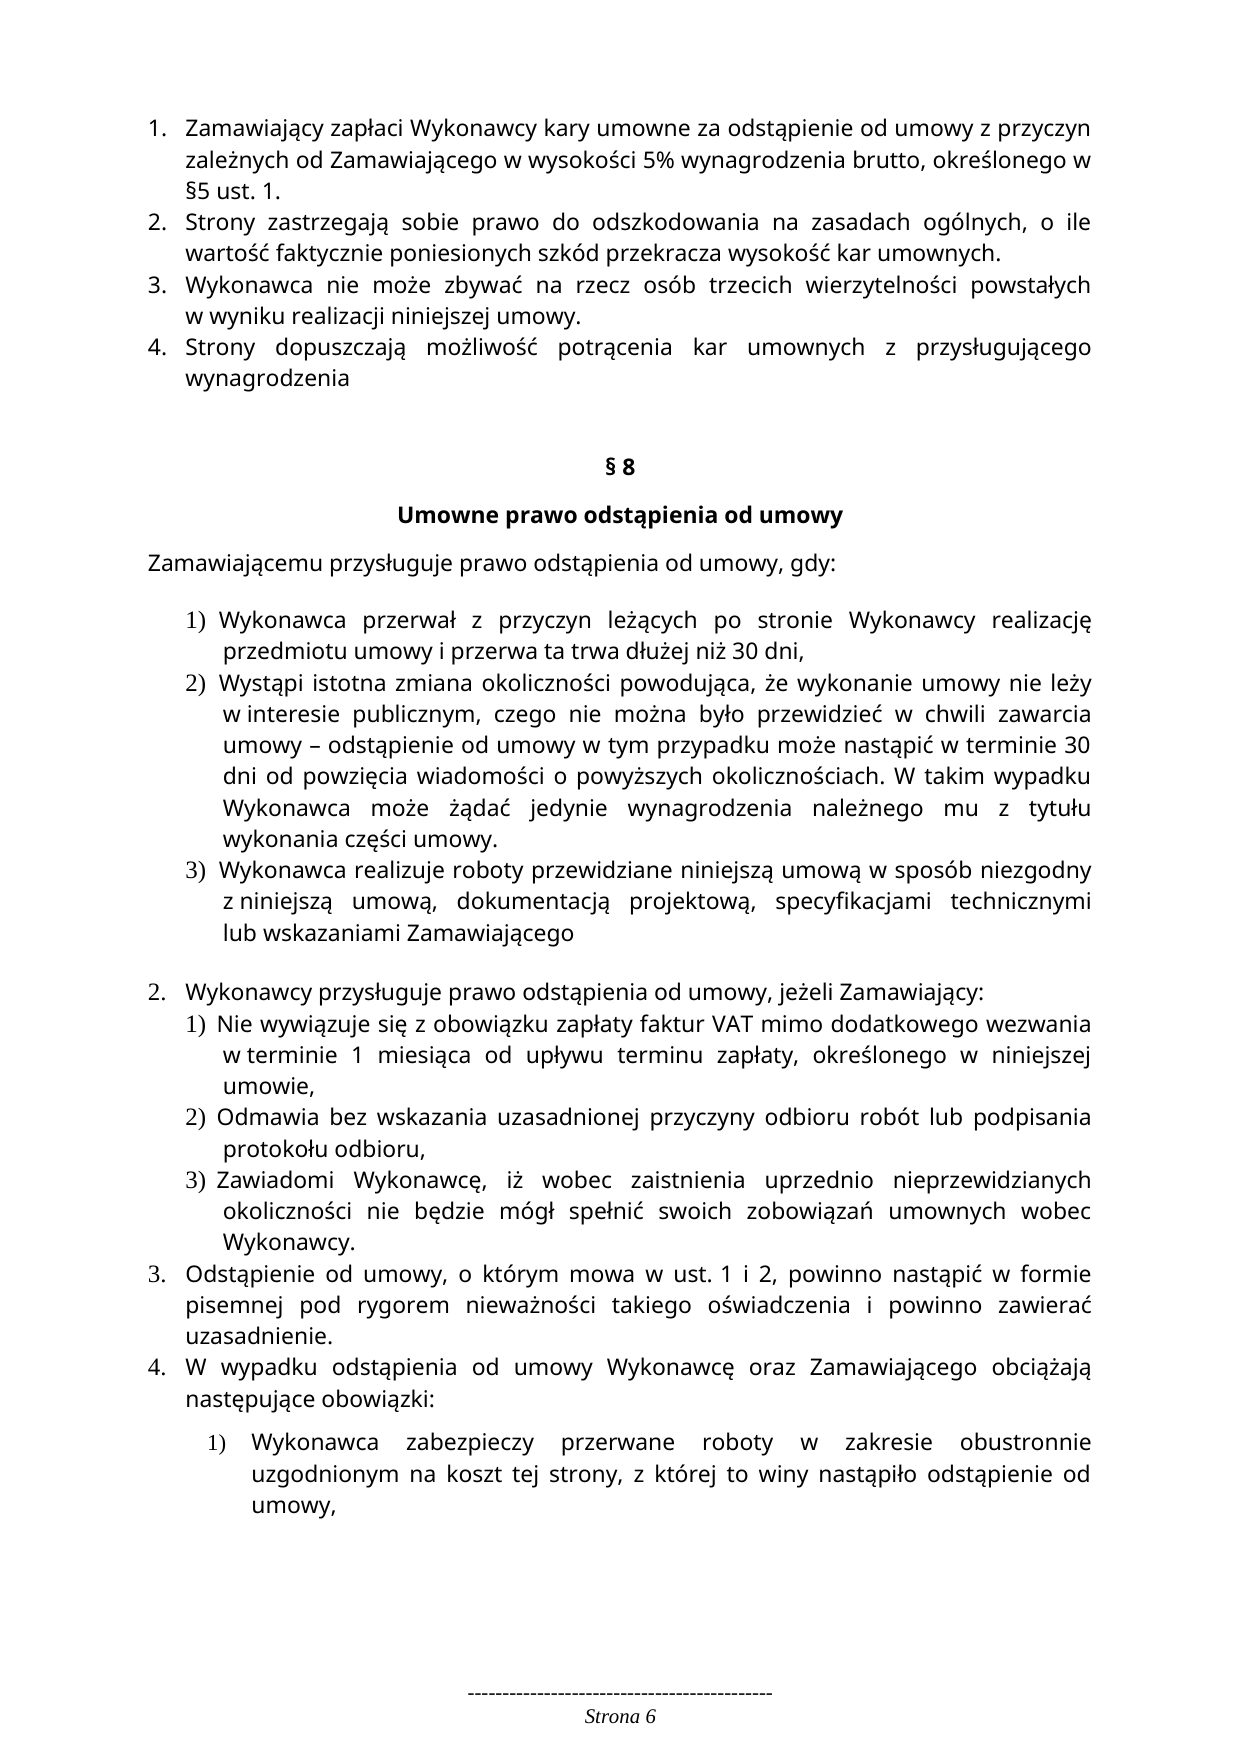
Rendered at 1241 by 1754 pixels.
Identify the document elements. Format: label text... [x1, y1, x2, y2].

list Zawiadomi Wykonawcę, iż wobec zaistnienia uprzednio nieprzewidzianych okoliczności nie będzie mógł spełnić swoich zobowiązań umownych wobec Wykonawcy. [185, 1164, 1092, 1257]
list Wykonawcy przysługuje prawo odstąpienia od umowy, jeżeli Zamawiający: [148, 976, 1092, 1007]
list Nie wywiązuje się z obowiązku zapłaty faktur VAT mimo dodatkowego wezwania w terminie 1 miesiąca od upływu terminu zapłaty, określonego w niniejszej umowie, [185, 1007, 1092, 1101]
list Zamawiający zapłaci Wykonawcy kary umowne za odstąpienie od umowy z przyczyn zależnych od Zamawiającego w wysokości 5% wynagrodzenia brutto, określonego w §5 ust. 1. [148, 112, 1092, 206]
text Umowne prawo odstąpienia od umowy [148, 499, 1092, 530]
list Wystąpi istotna zmiana okoliczności powodująca, że wykonanie umowy nie leży w interesie publicznym, czego nie można było przewidzieć w chwili zawarcia umowy – odstąpienie od umowy w tym przypadku może nastąpić w terminie 30 dni od powzięcia wiadomości o powyższych okolicznościach. W takim wypadku Wykonawca może żądać jedynie wynagrodzenia należnego mu z tytułu wykonania części umowy. [185, 667, 1092, 854]
text § 8 [148, 450, 1092, 482]
list Odmawia bez wskazania uzasadnionej przyczyny odbioru robót lub podpisania protokołu odbioru, [185, 1101, 1092, 1164]
list Wykonawca przerwał z przyczyn leżących po stronie Wykonawcy realizację przedmiotu umowy i przerwa ta trwa dłużej niż 30 dni, [185, 604, 1092, 667]
list W wypadku odstąpienia od umowy Wykonawcę oraz Zamawiającego obciążają następujące obowiązki: [148, 1351, 1092, 1414]
list Strony dopuszczają możliwość potrącenia kar umownych z przysługującego wynagrodzenia [148, 331, 1092, 394]
list Wykonawca realizuje roboty przewidziane niniejszą umową w sposób niezgodny z niniejszą umową, dokumentacją projektową, specyfikacjami technicznymi lub wskazaniami Zamawiającego [185, 854, 1092, 948]
text Zamawiającemu przysługuje prawo odstąpienia od umowy, gdy: [148, 547, 1092, 578]
list Wykonawca zabezpieczy przerwane roboty w zakresie obustronnie uzgodnionym na koszt tej strony, z której to winy nastąpiło odstąpienie od umowy, [207, 1426, 1092, 1520]
list Strony zastrzegają sobie prawo do odszkodowania na zasadach ogólnych, o ile wartość faktycznie poniesionych szkód przekracza wysokość kar umownych. [148, 206, 1092, 269]
list Odstąpienie od umowy, o którym mowa w ust. 1 i 2, powinno nastąpić w formie pisemnej pod rygorem nieważności takiego oświadczenia i powinno zawierać uzasadnienie. [148, 1257, 1092, 1351]
list Wykonawca nie może zbywać na rzecz osób trzecich wierzytelności powstałych w wyniku realizacji niniejszej umowy. [148, 269, 1092, 331]
